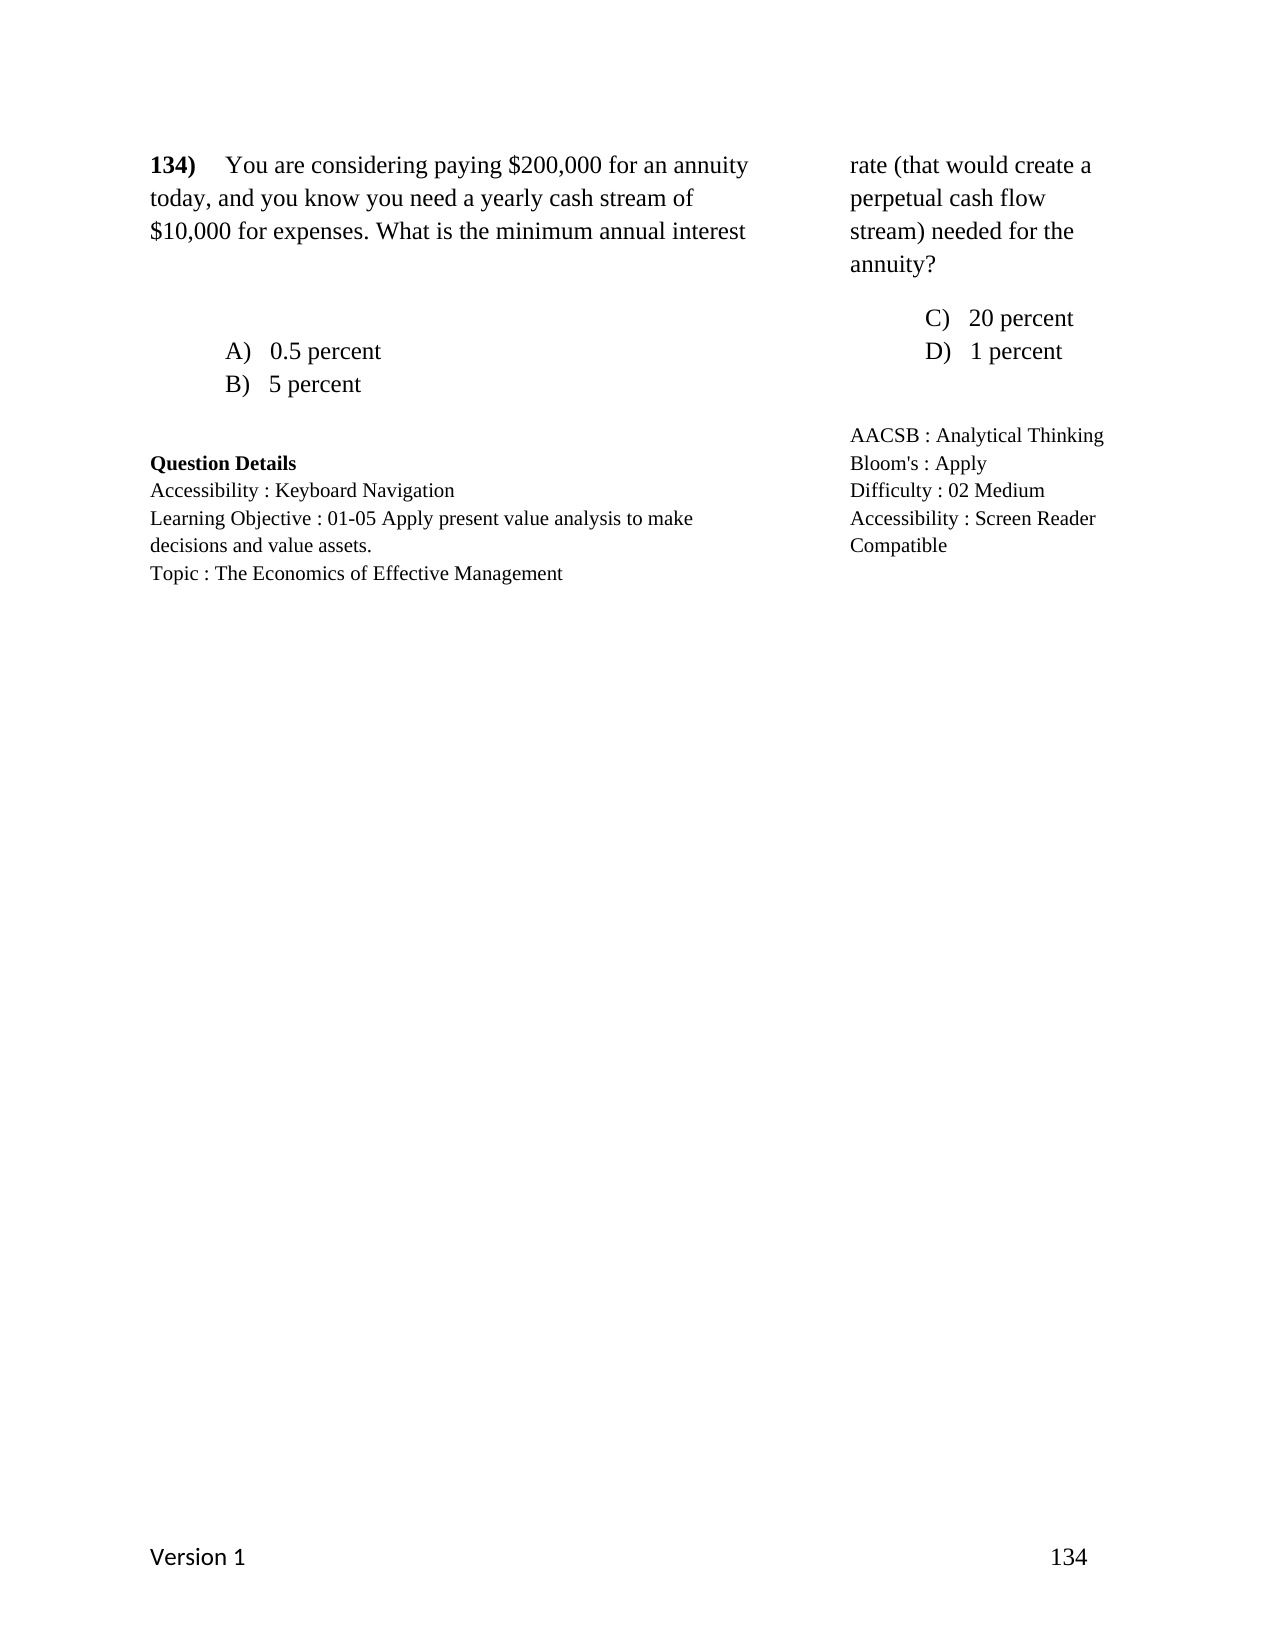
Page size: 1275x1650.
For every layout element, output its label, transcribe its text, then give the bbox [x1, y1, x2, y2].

text A) 0.5 percent B) 5 percent C) 20 percent D) 1 percent [150, 303, 775, 398]
text 134) You are considering paying $200,000 for an annuity today, and you know you need a yearly cash stream of $10,000 for expenses. What is the minimum annual interest rate (that would create a perpetual cash flow stream) needed for the annuity? [850, 150, 1125, 278]
text Question Details Accessibility : Keyboard Navigation Learning Objective : 01-05 Apply present value analysis to make decisions and value assets. Topic : The Economics of Effective Management AACSB : Analytical Thinking Bloom's : Apply Difficulty : 02 Medium Accessibility : Screen Reader Compatible [850, 423, 1125, 557]
text A) 0.5 percent B) 5 percent C) 20 percent D) 1 percent [850, 303, 1125, 398]
text 134) You are considering paying $200,000 for an annuity today, and you know you need a yearly cash stream of $10,000 for expenses. What is the minimum annual interest rate (that would create a perpetual cash flow stream) needed for the annuity? [150, 150, 775, 245]
text Question Details Accessibility : Keyboard Navigation Learning Objective : 01-05 Apply present value analysis to make decisions and value assets. Topic : The Economics of Effective Management AACSB : Analytical Thinking Bloom's : Apply Difficulty : 02 Medium Accessibility : Screen Reader Compatible [150, 423, 775, 585]
